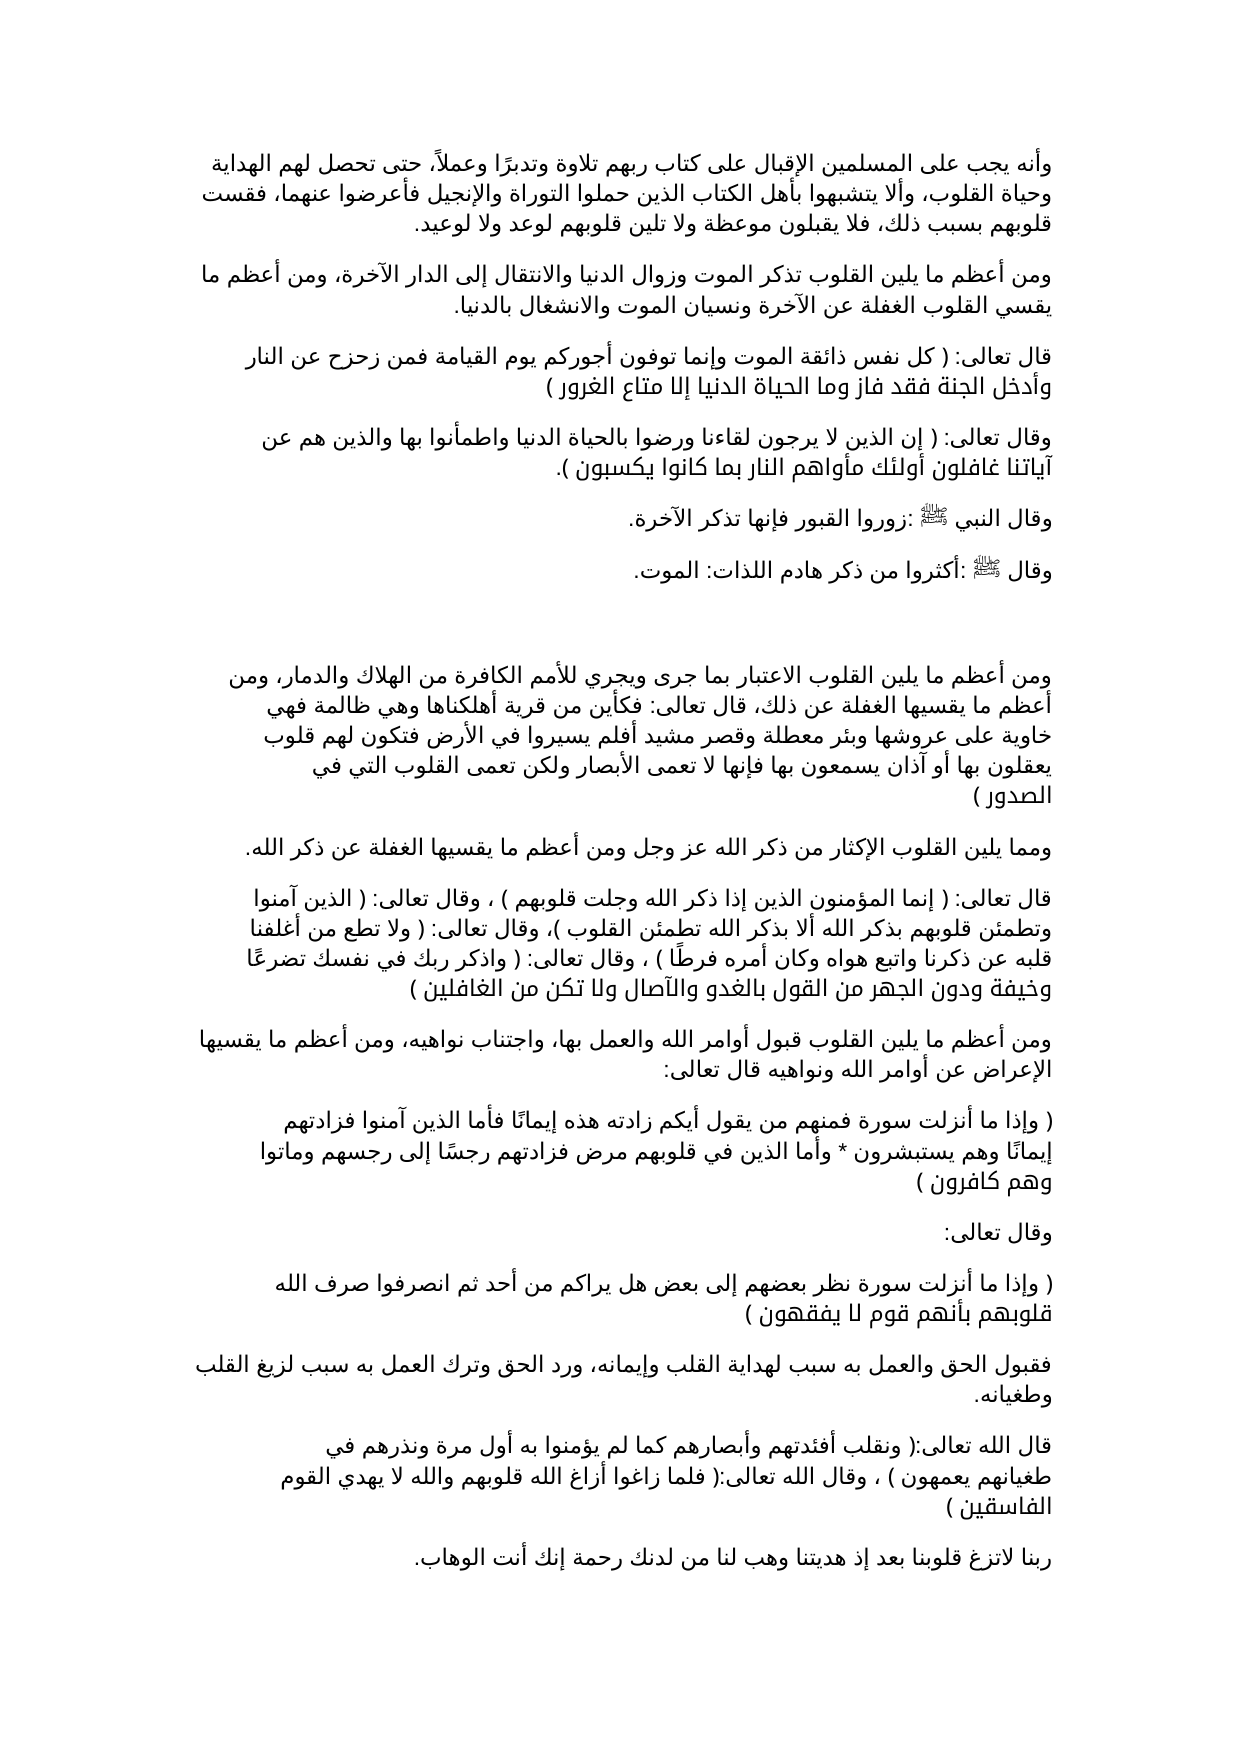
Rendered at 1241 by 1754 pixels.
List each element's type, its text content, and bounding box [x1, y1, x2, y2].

text ومن أعظم ما يلين القلوب الاعتبار بما جرى ويجري للأمم الكافرة من الهلاك والدمار، ومن أعظم ما يقسيها الغفلة عن ذلك، قال تعالى: فكأين من قرية أهلكناها وهي ظالمة فهي خاوية على عروشها وبئر معطلة وقصر مشيد أفلم يسيروا في الأرض فتكون لهم قلوب يعقلون بها أو آذان يسمعون بها فإنها لا تعمى الأبصار ولكن تعمى القلوب التي في الصدور ﴾ [187, 662, 1053, 809]
text ومن أعظم ما يلين القلوب قبول أوامر الله والعمل بها، واجتناب نواهيه، ومن أعظم ما يقسيها الإعراض عن أوامر الله ونواهيه قال تعالى: [187, 1026, 1053, 1083]
text ربنا لاتزغ قلوبنا بعد إذ هديتنا وهب لنا من لدنك رحمة إنك أنت الوهاب. [187, 1544, 1053, 1570]
text ومما يلين القلوب الإكثار من ذكر الله عز وجل ومن أعظم ما يقسيها الغفلة عن ذكر الله. [187, 833, 1053, 860]
text فقبول الحق والعمل به سبب لهداية القلب وإيمانه، ورد الحق وترك العمل به سبب لزيغ القلب وطغيانه. [187, 1351, 1053, 1408]
text ﴿ وإذا ما أنزلت سورة نظر بعضهم إلى بعض هل يراكم من أحد ثم انصرفوا صرف الله قلوبهم بأنهم قوم لا يفقهون ﴾ [187, 1270, 1053, 1326]
text ومن أعظم ما يلين القلوب تذكر الموت وزوال الدنيا والانتقال إلى الدار الآخرة، ومن أعظم ما يقسي القلوب الغفلة عن الآخرة ونسيان الموت والانشغال بالدنيا. [187, 261, 1053, 318]
text قال الله تعالى:﴿ ونقلب أفئدتهم وأبصارهم كما لم يؤمنوا به أول مرة ونذرهم في طغيانهم يعمهون ﴾ ، وقال الله تعالى:﴿ فلما زاغوا أزاغ الله قلوبهم والله لا يهدي القوم الفاسقين ﴾ [187, 1432, 1053, 1519]
text وقال ﷺ :أكثروا من ذكر هادم اللذات: الموت. [187, 557, 1053, 584]
text ﴿ وإذا ما أنزلت سورة فمنهم من يقول أيكم زادته هذه إيمانًا فأما الذين آمنوا فزادتهم إيمانًا وهم يستبشرون * وأما الذين في قلوبهم مرض فزادتهم رجسًا إلى رجسهم وماتوا وهم كافرون ﴾ [187, 1107, 1053, 1194]
text قال تعالى: ﴿ إنما المؤمنون الذين إذا ذكر الله وجلت قلوبهم ﴾ ، وقال تعالى: ﴿ الذين آمنوا وتطمئن قلوبهم بذكر الله ألا بذكر الله تطمئن القلوب ﴾، وقال تعالى: ﴿ ولا تطع من أغلفنا قلبه عن ذكرنا واتبع هواه وكان أمره فرطًا ﴾ ، وقال تعالى: ﴿ واذكر ربك في نفسك تضرعًا وخيفة ودون الجهر من القول بالغدو والآصال ولا تكن من الغافلين ﴾ [187, 884, 1053, 1001]
text وقال تعالى: [187, 1219, 1053, 1245]
text وأنه يجب على المسلمين الإقبال على كتاب ربهم تلاوة وتدبرًا وعملاً، حتى تحصل لهم الهداية وحياة القلوب، وألا يتشبهوا بأهل الكتاب الذين حملوا التوراة والإنجيل فأعرضوا عنهما، فقست قلوبهم بسبب ذلك، فلا يقبلون موعظة ولا تلين قلوبهم لوعد ولا لوعيد. [187, 150, 1053, 237]
text قال تعالى: ﴿ كل نفس ذائقة الموت وإنما توفون أجوركم يوم القيامة فمن زحزح عن النار وأدخل الجنة فقد فاز وما الحياة الدنيا إلا متاع الغرور ﴾ [187, 343, 1053, 399]
text وقال النبي ﷺ :زوروا القبور فإنها تذكر الآخرة. [187, 505, 1053, 532]
text وقال تعالى: ﴿ إن الذين لا يرجون لقاءنا ورضوا بالحياة الدنيا واطمأنوا بها والذين هم عن آياتنا غافلون أولئك مأواهم النار بما كانوا يكسبون ﴾. [187, 424, 1053, 481]
